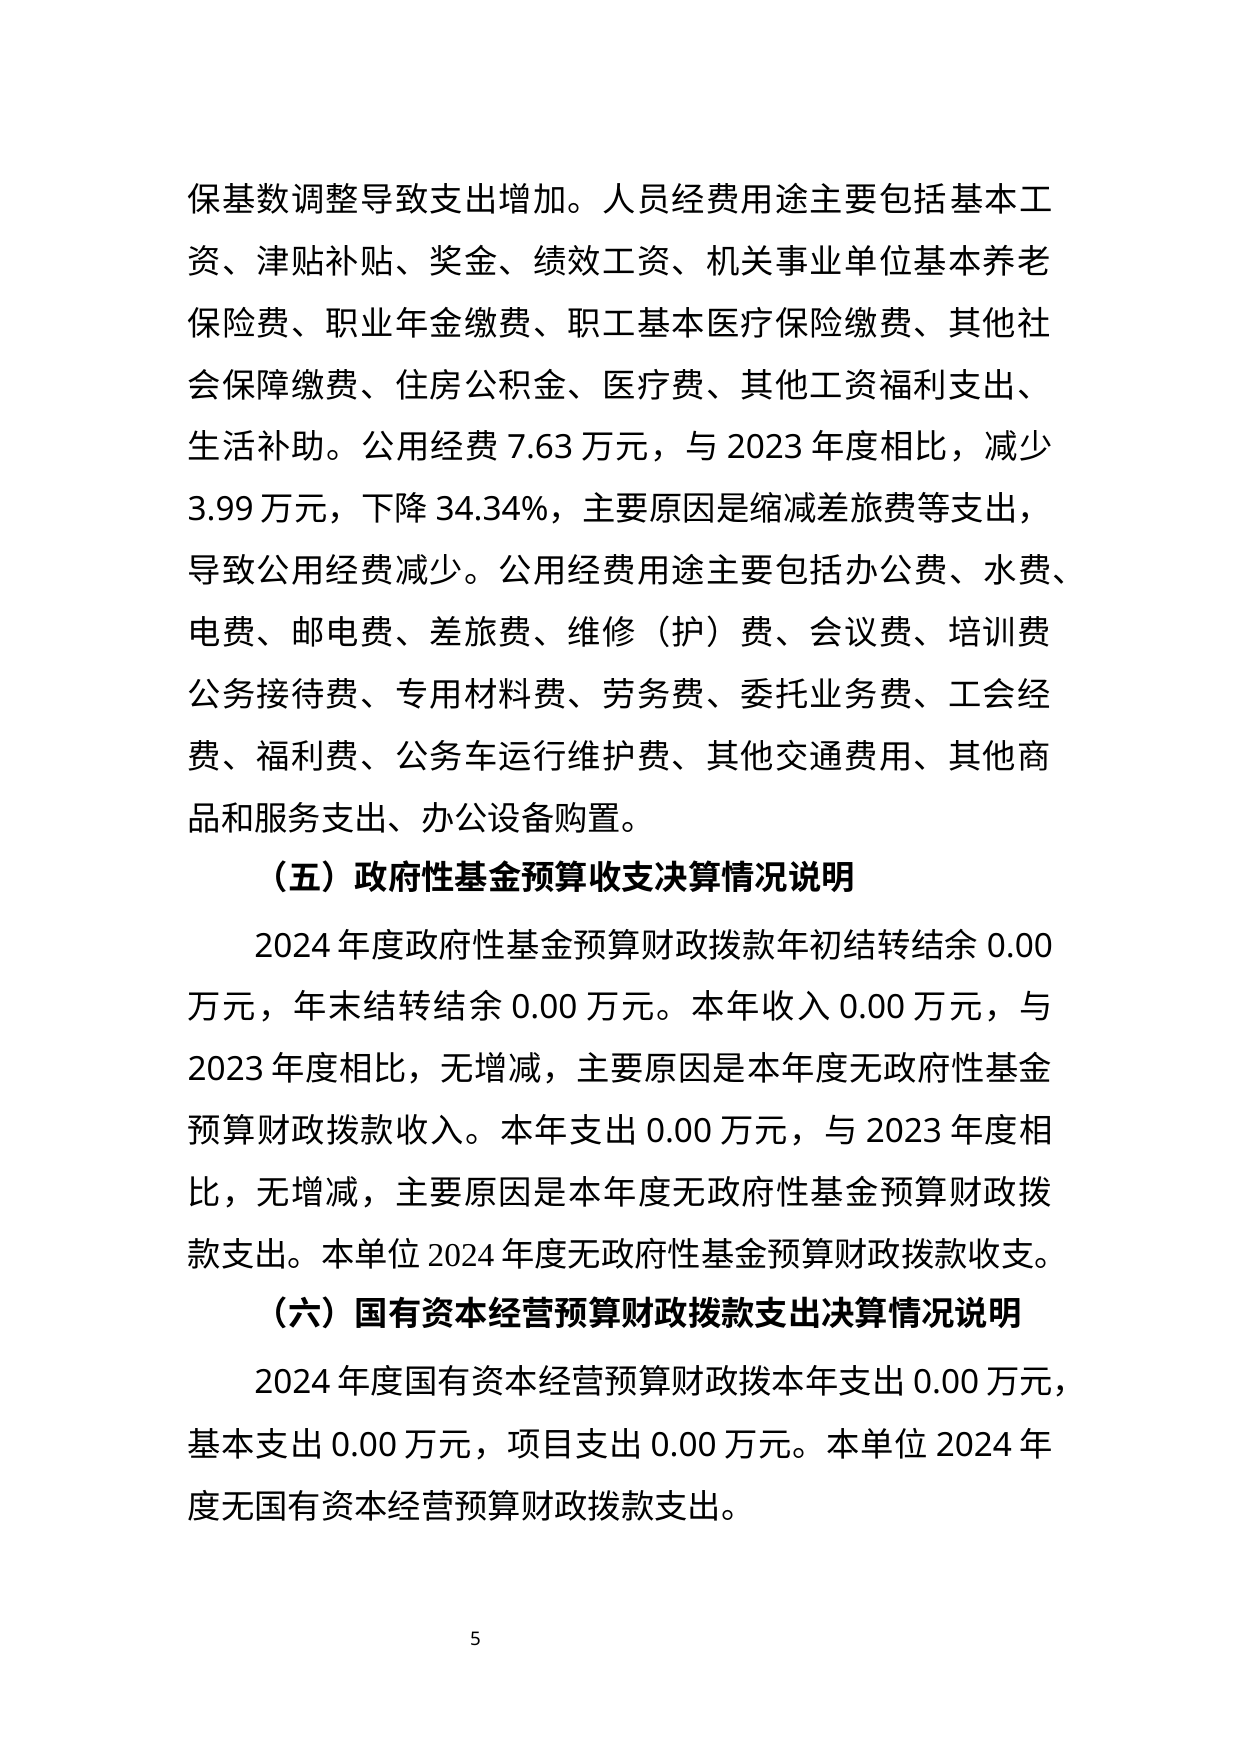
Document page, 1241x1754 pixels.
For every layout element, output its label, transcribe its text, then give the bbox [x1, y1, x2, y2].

text （五）政府性基金预算收支决算情况说明 [187, 843, 1053, 908]
text 2024年度国有资本经营预算财政拨本年支出0.00万元，基本支出0.00万元，项目支出0.00万元。本单位2024年度无国有资本经营预算财政拨款支出。 [187, 1344, 1053, 1531]
text （六）国有资本经营预算财政拨款支出决算情况说明 [187, 1279, 1053, 1344]
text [187, 162, 1053, 843]
text 2024年度政府性基金预算财政拨款年初结转结余0.00万元，年末结转结余0.00万元。本年收入0.00万元，与2023年度相比，无增减，主要原因是本年度无政府性基金预算财政拨款收入。本年支出0.00万元，与2023年度相比，无增减，主要原因是本年度无政府性基金预算财政拨款支出。本单位2024年度无政府性基金预算财政拨款收支。 [187, 908, 1053, 1279]
